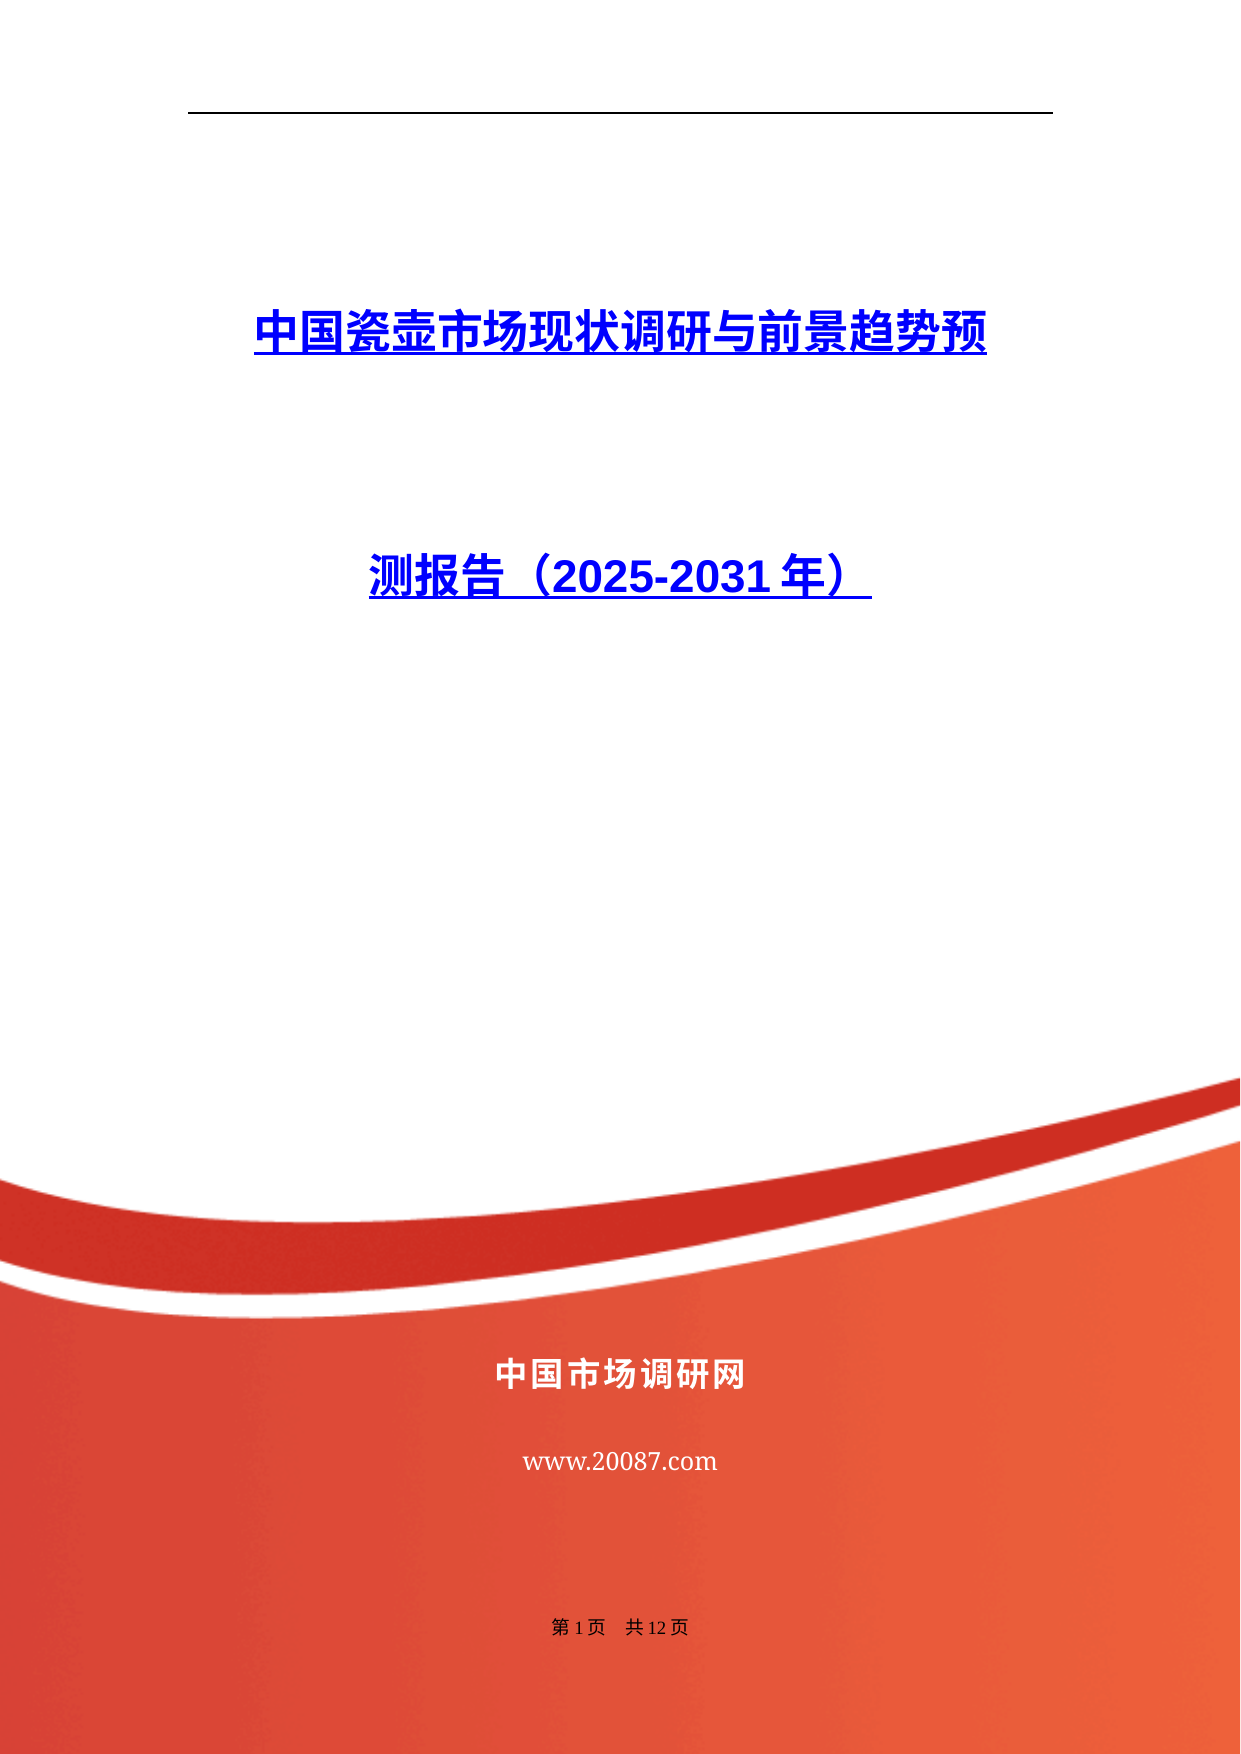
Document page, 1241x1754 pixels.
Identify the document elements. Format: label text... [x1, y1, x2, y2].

picture [0, 1006, 1241, 1754]
table_header 中国瓷壶市场现状调研与前景趋势预测报告（2025-2031年） [188, 207, 1053, 773]
subtitle 中国市场调研网 [187, 1339, 1053, 1404]
text www.20087.com [187, 1428, 1053, 1493]
